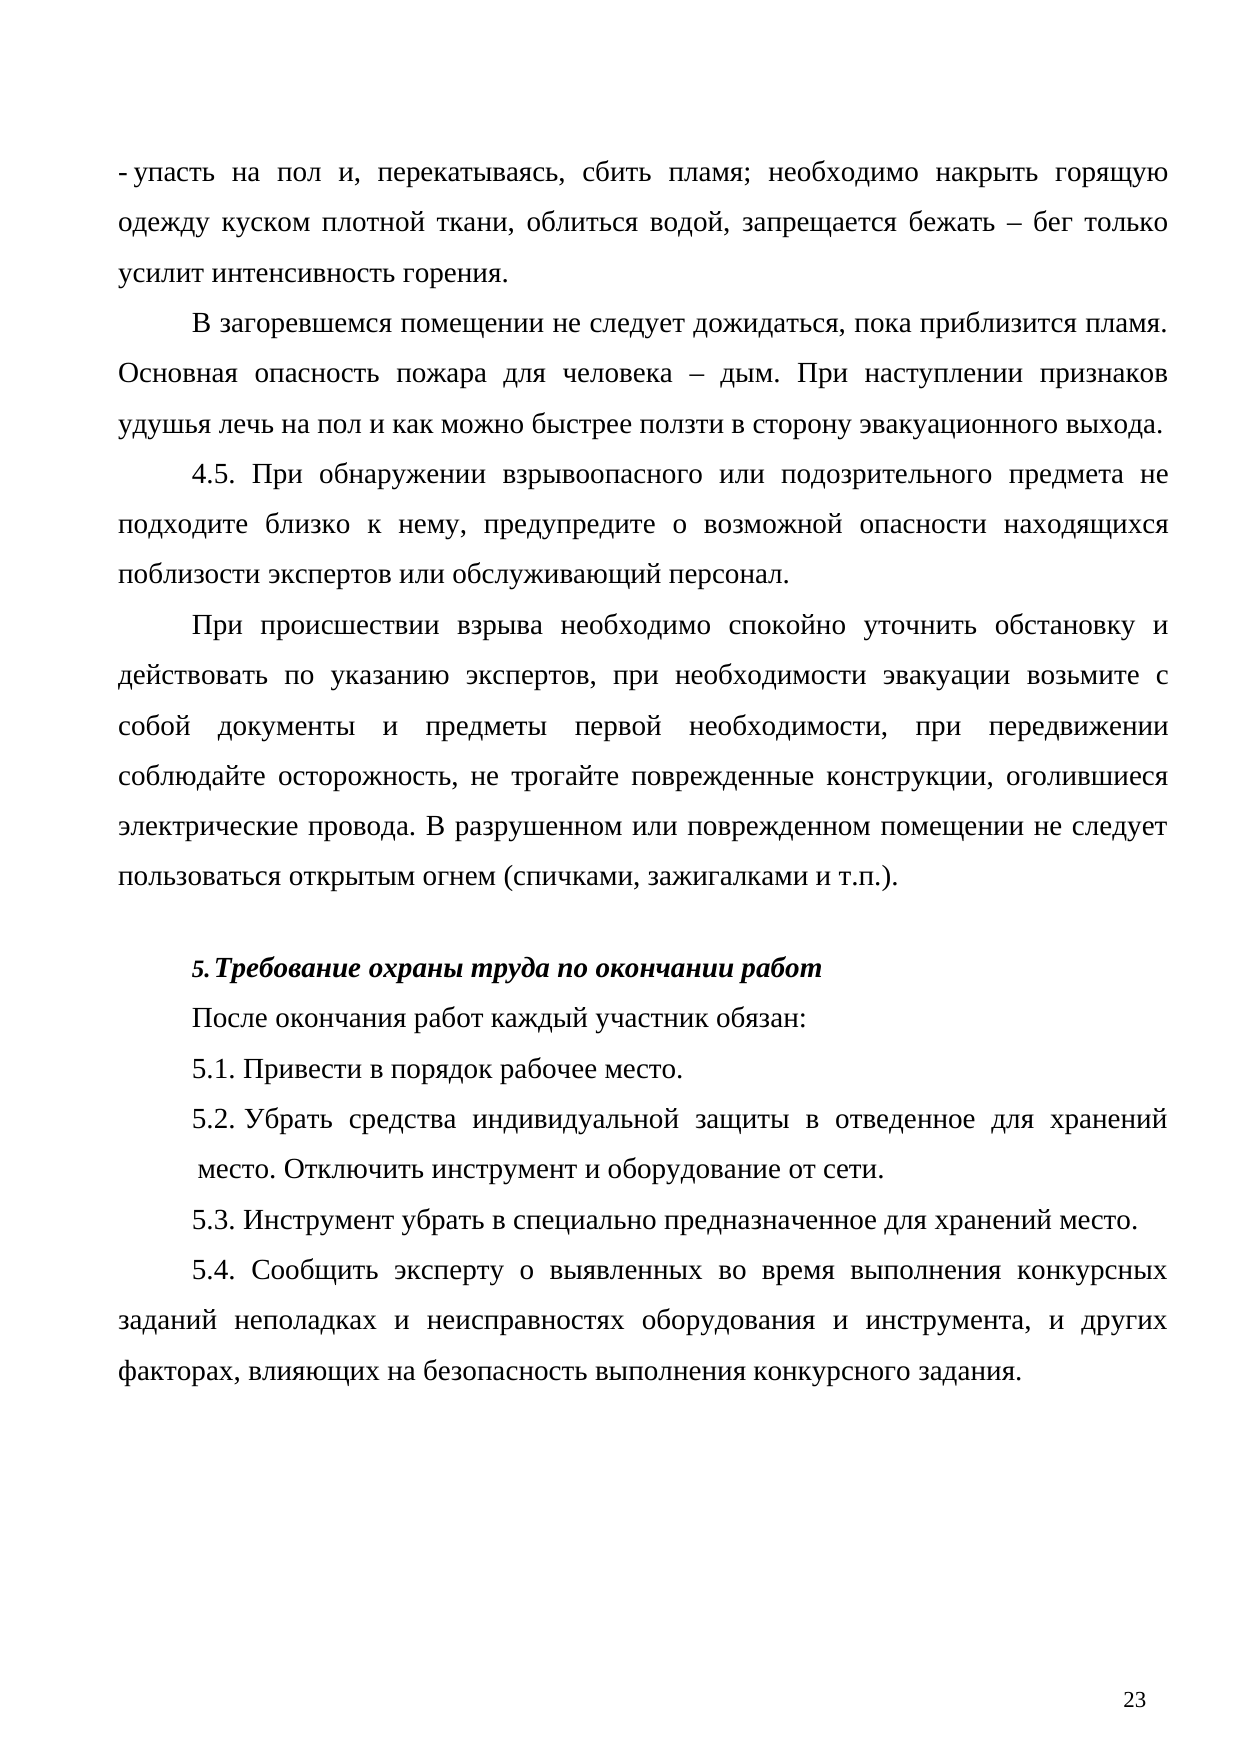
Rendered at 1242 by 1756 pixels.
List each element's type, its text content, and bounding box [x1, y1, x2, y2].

list Привести в порядок рабочее место. [192, 1051, 1212, 1084]
list Требование охраны труда по окончании работ [192, 950, 1212, 984]
text При происшествии взрыва необходимо спокойно уточнить обстановку и действовать по указанию экспертов, при необходимости эвакуации возьмите с собой документы и предметы первой необходимости, при передвижении соблюдайте осторожность, не трогайте поврежденные конструкции, оголившиеся электрические провода. В разрушенном или поврежденном помещении не следует пользоваться открытым огнем (спичками, зажигалками и т.п.). [118, 607, 1169, 892]
list упасть на пол и, перекатываясь, сбить пламя; необходимо накрыть горящую одежду куском плотной ткани, облиться водой, запрещается бежать – бег только усилит интенсивность горения. [118, 154, 1169, 288]
list Инструмент убрать в специально предназначенное для хранений место. [192, 1202, 1212, 1235]
list Убрать средства индивидуальной защиты в отведенное для хранений место. Отключить инструмент и оборудование от сети. [192, 1101, 1167, 1185]
list При обнаружении взрывоопасного или подозрительного предмета не подходите близко к нему, предупредите о возможной опасности находящихся поблизости экспертов или обслуживающий персонал. [118, 456, 1169, 590]
list Сообщить эксперту о выявленных во время выполнения конкурсных заданий неполадках и неисправностях оборудования и инструмента, и других факторах, влияющих на безопасность выполнения конкурсного задания. [118, 1252, 1167, 1386]
text После окончания работ каждый участник обязан: [192, 1001, 1212, 1034]
text В загоревшемся помещении не следует дожидаться, пока приблизится пламя. Основная опасность пожара для человека – дым. При наступлении признаков удушья лечь на пол и как можно быстрее ползти в сторону эвакуационного выхода. [118, 305, 1168, 439]
